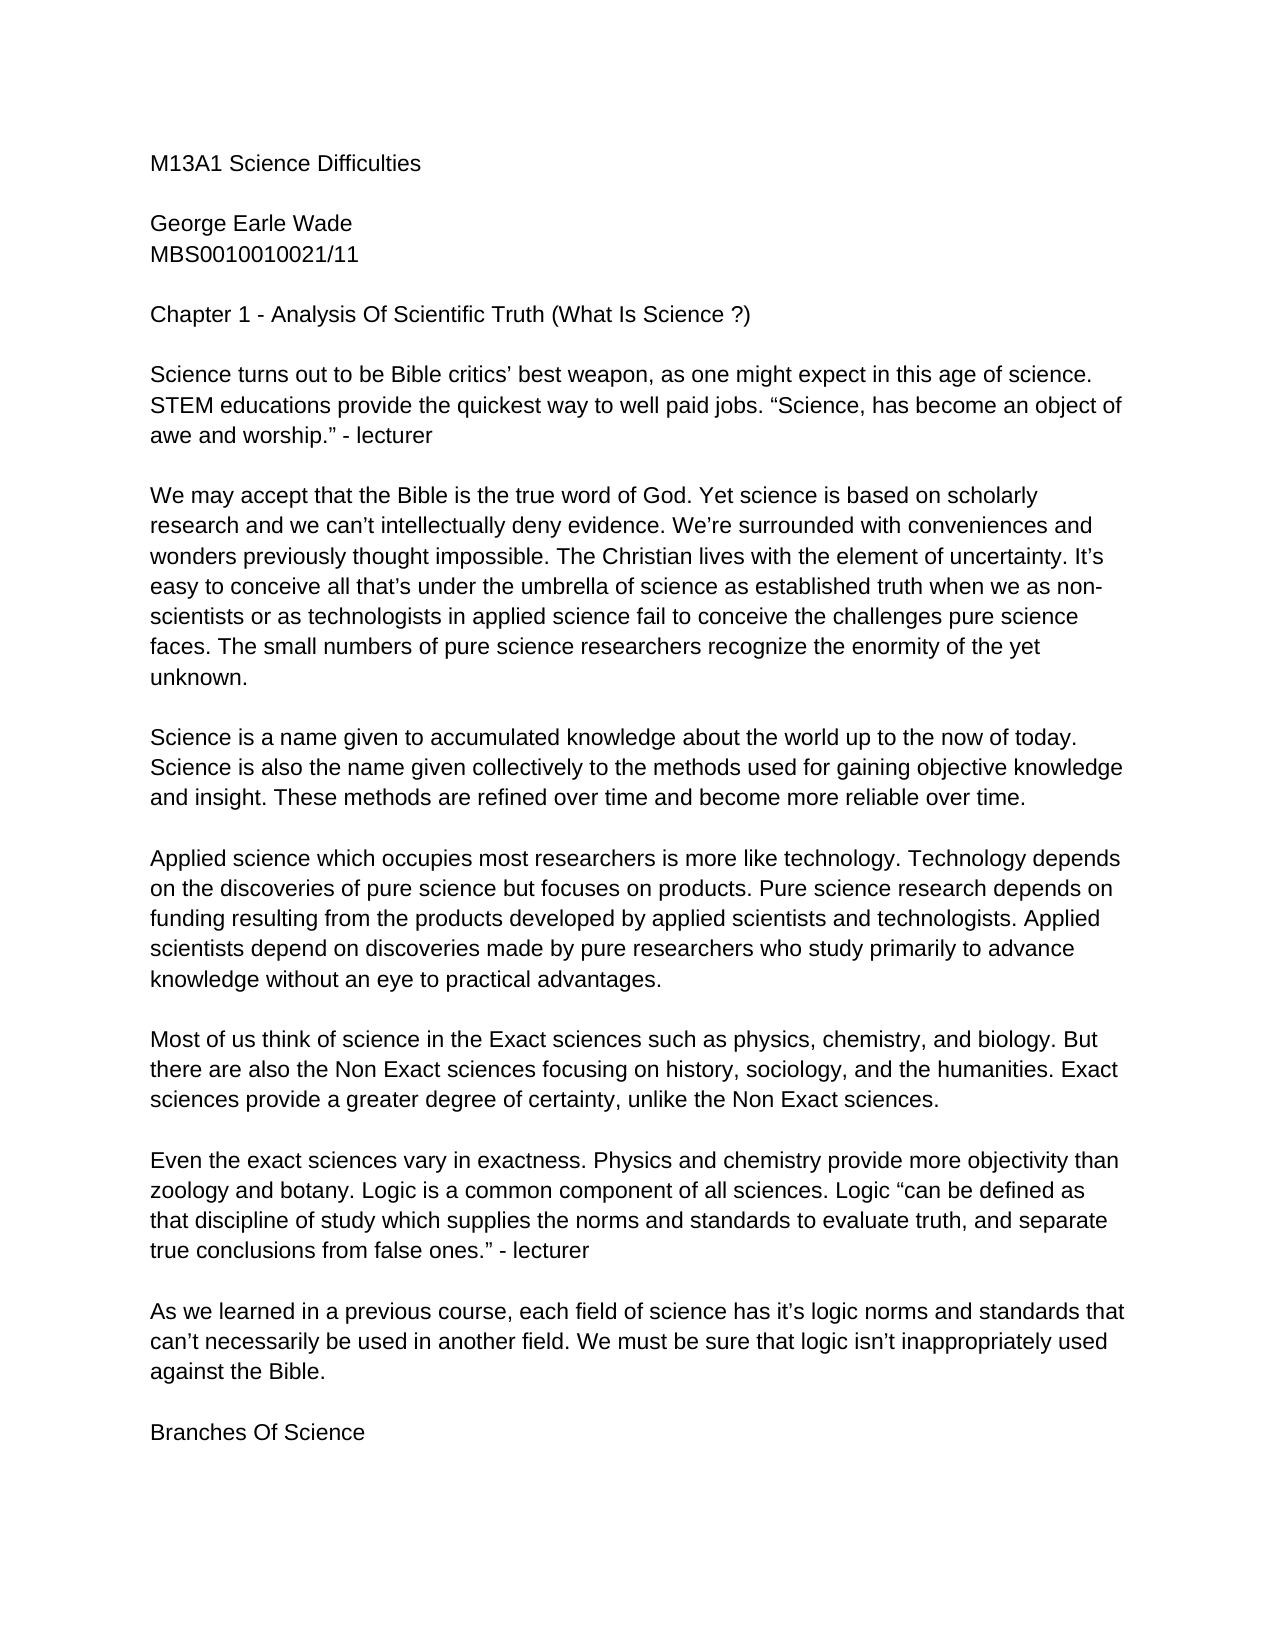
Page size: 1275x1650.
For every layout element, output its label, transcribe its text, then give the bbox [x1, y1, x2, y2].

text As we learned in a previous course, each field of science has it’s logic norms and standards that can’t necessarily be used in another field. We must be sure that logic isn’t inappropriately used against the Bible. [150, 1298, 1125, 1385]
text Even the exact sciences vary in exactness. Physics and chemistry provide more objectivity than zoology and botany. Logic is a common component of all sciences. Logic “can be defined as that discipline of study which supplies the norms and standards to evaluate truth, and separate true conclusions from false ones.” - lecturer [150, 1147, 1125, 1264]
text Most of us think of science in the Exact sciences such as physics, chemistry, and biology. But there are also the Non Exact sciences focusing on history, sociology, and the humanities. Exact sciences provide a greater degree of certainty, unlike the Non Exact sciences. [150, 1026, 1125, 1113]
text George Earle Wade [150, 210, 1125, 237]
text We may accept that the Bible is the true word of God. Yet science is based on scholarly research and we can’t intellectually deny evidence. We’re surrounded with conveniences and wonders previously thought impossible. The Christian lives with the element of uncertainty. It’s easy to conceive all that’s under the umbrella of science as established truth when we as non-scientists or as technologists in applied science fail to conceive the challenges pure science faces. The small numbers of pure science researchers recognize the enormity of the yet unknown. [150, 482, 1125, 690]
text Science is a name given to accumulated knowledge about the world up to the now of today. Science is also the name given collectively to the methods used for gaining objective knowledge and insight. These methods are refined over time and become more reliable over time. [150, 724, 1125, 811]
text Chapter 1 - Analysis Of Scientific Truth (What Is Science ?) [150, 301, 1125, 327]
text Applied science which occupies most researchers is more like technology. Technology depends on the discoveries of pure science but focuses on products. Pure science research depends on funding resulting from the products developed by applied scientists and technologists. Applied scientists depend on discoveries made by pure researchers who study primarily to advance knowledge without an eye to practical advantages. [150, 845, 1125, 992]
text Branches Of Science [150, 1419, 1125, 1445]
text M13A1 Science Difficulties [150, 150, 1125, 176]
text Science turns out to be Bible critics’ best weapon, as one might expect in this age of science. STEM educations provide the quickest way to well paid jobs. “Science, has become an object of awe and worship.” - lecturer [150, 361, 1125, 448]
text MBS0010010021/11 [150, 241, 1125, 267]
